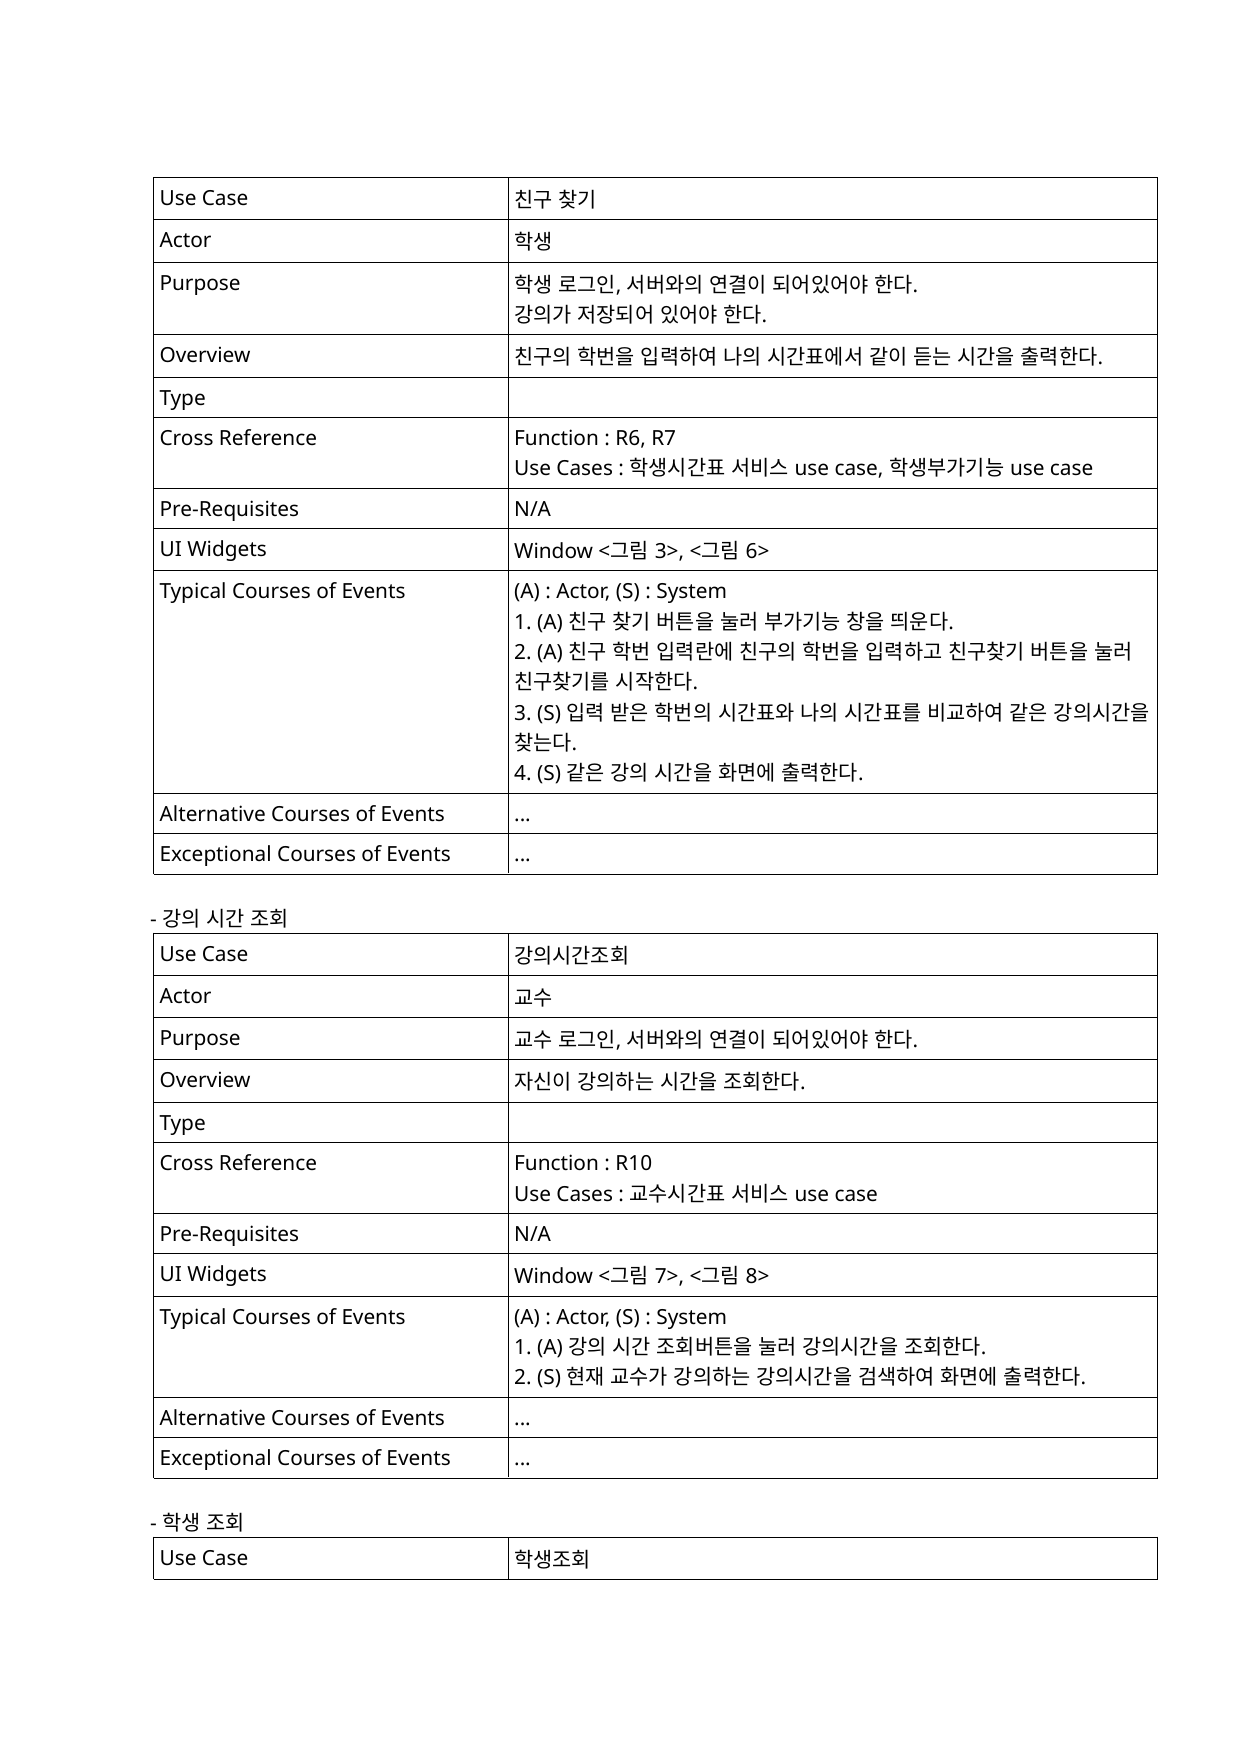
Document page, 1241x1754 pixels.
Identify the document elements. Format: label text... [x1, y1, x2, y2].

table_cell Alternative Courses of Events [154, 794, 508, 833]
table_cell [509, 1103, 1157, 1142]
table_cell Overview [154, 1060, 508, 1102]
table_cell 학생 로그인, 서버와의 연결이 되어있어야 한다. 강의가 저장되어 있어야 한다. [509, 263, 1157, 334]
table_header 강의시간조회 [509, 934, 1157, 975]
table_header 친구 찾기 [509, 178, 1157, 219]
table_cell Cross Reference [154, 1143, 508, 1213]
table_cell [509, 378, 1157, 417]
table_cell Exceptional Courses of Events [154, 1438, 508, 1477]
table_header Use Case [154, 1538, 508, 1579]
table_cell Typical Courses of Events [154, 571, 508, 793]
table_cell N/A [509, 489, 1157, 528]
table_header Use Case [154, 178, 508, 219]
table_cell Window <그림 3>, <그림 6> [509, 529, 1157, 570]
table_cell ... [509, 834, 1157, 873]
table_cell Typical Courses of Events [154, 1297, 508, 1397]
table_header Use Case [154, 934, 508, 975]
table_header 학생조회 [509, 1538, 1157, 1579]
table_cell 교수 로그인, 서버와의 연결이 되어있어야 한다. [509, 1018, 1157, 1059]
text - 강의 시간 조회 [150, 902, 1090, 933]
table_cell 교수 [509, 976, 1157, 1017]
table_cell Overview [154, 335, 508, 376]
table_cell Type [154, 378, 508, 417]
table_cell UI Widgets [154, 1254, 508, 1296]
table_cell Alternative Courses of Events [154, 1398, 508, 1437]
table_cell ... [509, 1438, 1157, 1477]
table_cell Window <그림 7>, <그림 8> [509, 1254, 1157, 1296]
table_cell N/A [509, 1214, 1157, 1253]
table_cell UI Widgets [154, 529, 508, 570]
table_cell Type [154, 1103, 508, 1142]
table_cell Purpose [154, 263, 508, 334]
table_cell ... [509, 1398, 1157, 1437]
table_cell Pre-Requisites [154, 489, 508, 528]
table_cell Function : R10 Use Cases : 교수시간표 서비스 use case [509, 1143, 1157, 1213]
table_cell Cross Reference [154, 418, 508, 488]
table_cell (A) : Actor, (S) : System 1. (A) 친구 찾기 버튼을 눌러 부가기능 창을 띄운다. 2. (A) 친구 학번 입력란에 친구의 학번을 입력하고 친구찾기 버튼을 눌러 친구찾기를 시작한다. 3. (S) 입력 받은 학번의 시간표와 나의 시간표를 비교하여 같은 강의시간을 찾는다. 4. (S) 같은 강의 시간을 화면에 출력한다. [509, 571, 1157, 793]
table_cell Actor [154, 220, 508, 262]
table_cell 학생 [509, 220, 1157, 262]
table_cell Function : R6, R7 Use Cases : 학생시간표 서비스 use case, 학생부가기능 use case [509, 418, 1157, 488]
table_cell Purpose [154, 1018, 508, 1059]
table_cell ... [509, 794, 1157, 833]
table_cell Actor [154, 976, 508, 1017]
table_cell 자신이 강의하는 시간을 조회한다. [509, 1060, 1157, 1102]
table_cell Pre-Requisites [154, 1214, 508, 1253]
text - 학생 조회 [150, 1506, 1090, 1537]
table_cell Exceptional Courses of Events [154, 834, 508, 873]
table_cell (A) : Actor, (S) : System 1. (A) 강의 시간 조회버튼을 눌러 강의시간을 조회한다. 2. (S) 현재 교수가 강의하는 강의시간을 검색하여 화면에 출력한다. [509, 1297, 1157, 1397]
table_cell 친구의 학번을 입력하여 나의 시간표에서 같이 듣는 시간을 출력한다. [509, 335, 1157, 376]
